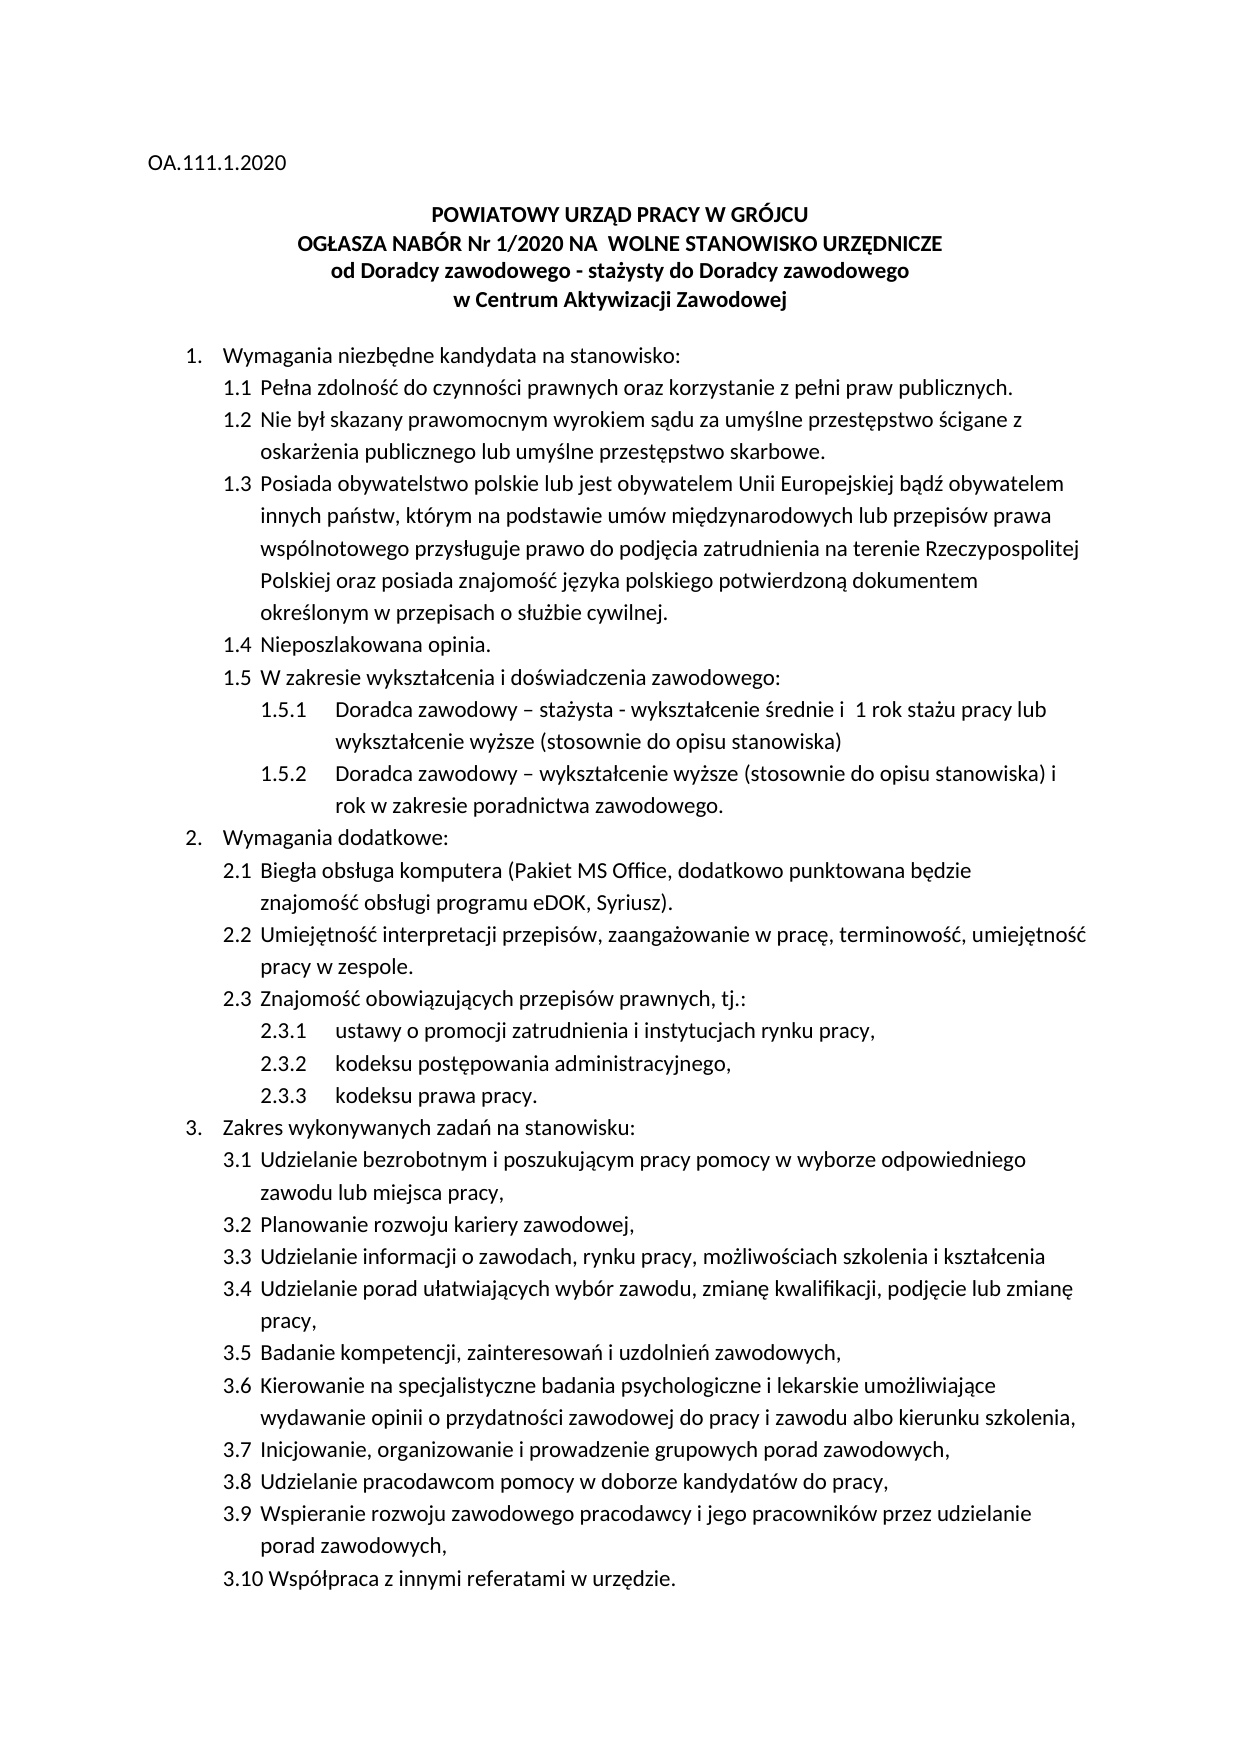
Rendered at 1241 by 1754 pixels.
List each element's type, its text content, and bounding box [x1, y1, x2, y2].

list Nie był skazany prawomocnym wyrokiem sądu za umyślne przestępstwo ścigane z oskarżenia publicznego lub umyślne przestępstwo skarbowe. [223, 405, 1093, 465]
list Wymagania niezbędne kandydata na stanowisko: [185, 341, 1093, 369]
list Wspieranie rozwoju zawodowego pracodawcy i jego pracowników przez udzielanie porad zawodowych, [223, 1499, 1093, 1560]
list Doradca zawodowy – wykształcenie wyższe (stosownie do opisu stanowiska) i rok w zakresie poradnictwa zawodowego. [260, 759, 1093, 819]
list Wymagania dodatkowe: [185, 823, 1093, 852]
list Udzielanie porad ułatwiających wybór zawodu, zmianę kwalifikacji, podjęcie lub zmianę pracy, [223, 1274, 1093, 1334]
text w Centrum Aktywizacji Zawodowej [148, 285, 1093, 313]
list Udzielanie pracodawcom pomocy w doborze kandydatów do pracy, [223, 1467, 1093, 1495]
text OGŁASZA NABÓR Nr 1/2020 NA WOLNE STANOWISKO URZĘDNICZE [148, 229, 1093, 257]
list Udzielanie informacji o zawodach, rynku pracy, możliwościach szkolenia i kształcenia [223, 1242, 1093, 1270]
list Biegła obsługa komputera (Pakiet MS Office, dodatkowo punktowana będzie znajomość obsługi programu eDOK, Syriusz). [223, 856, 1093, 916]
list Umiejętność interpretacji przepisów, zaangażowanie w pracę, terminowość, umiejętność pracy w zespole. [223, 920, 1093, 980]
text OA.111.1.2020 [148, 148, 1093, 176]
list Kierowanie na specjalistyczne badania psychologiczne i lekarskie umożliwiające wydawanie opinii o przydatności zawodowej do pracy i zawodu albo kierunku szkolenia, [223, 1371, 1093, 1431]
list ustawy o promocji zatrudnienia i instytucjach rynku pracy, [260, 1017, 1093, 1045]
list Znajomość obowiązujących przepisów prawnych, tj.: [223, 984, 1093, 1012]
text 3.10 Współpraca z innymi referatami w urzędzie. [223, 1564, 1093, 1592]
list W zakresie wykształcenia i doświadczenia zawodowego: [223, 663, 1093, 691]
list Badanie kompetencji, zainteresowań i uzdolnień zawodowych, [223, 1338, 1093, 1367]
list Udzielanie bezrobotnym i poszukującym pracy pomocy w wyborze odpowiedniego zawodu lub miejsca pracy, [223, 1145, 1093, 1206]
list kodeksu prawa pracy. [260, 1081, 1093, 1109]
text POWIATOWY URZĄD PRACY W GRÓJCU [148, 201, 1093, 229]
list Doradca zawodowy – stażysta - wykształcenie średnie i 1 rok stażu pracy lub wykształcenie wyższe (stosownie do opisu stanowiska) [260, 695, 1093, 755]
list Zakres wykonywanych zadań na stanowisku: [185, 1113, 1093, 1141]
list Posiada obywatelstwo polskie lub jest obywatelem Unii Europejskiej bądź obywatelem innych państw, którym na podstawie umów międzynarodowych lub przepisów prawa wspólnotowego przysługuje prawo do podjęcia zatrudnienia na terenie Rzeczypospolitej Polskiej oraz posiada znajomość języka polskiego potwierdzoną dokumentem określonym w przepisach o służbie cywilnej. [223, 469, 1093, 626]
text od Doradcy zawodowego - stażysty do Doradcy zawodowego [148, 257, 1093, 285]
list Nieposzlakowana opinia. [223, 630, 1093, 658]
list Planowanie rozwoju kariery zawodowej, [223, 1210, 1093, 1238]
list Pełna zdolność do czynności prawnych oraz korzystanie z pełni praw publicznych. [223, 373, 1093, 401]
list Inicjowanie, organizowanie i prowadzenie grupowych porad zawodowych, [223, 1435, 1093, 1463]
list kodeksu postępowania administracyjnego, [260, 1049, 1093, 1077]
